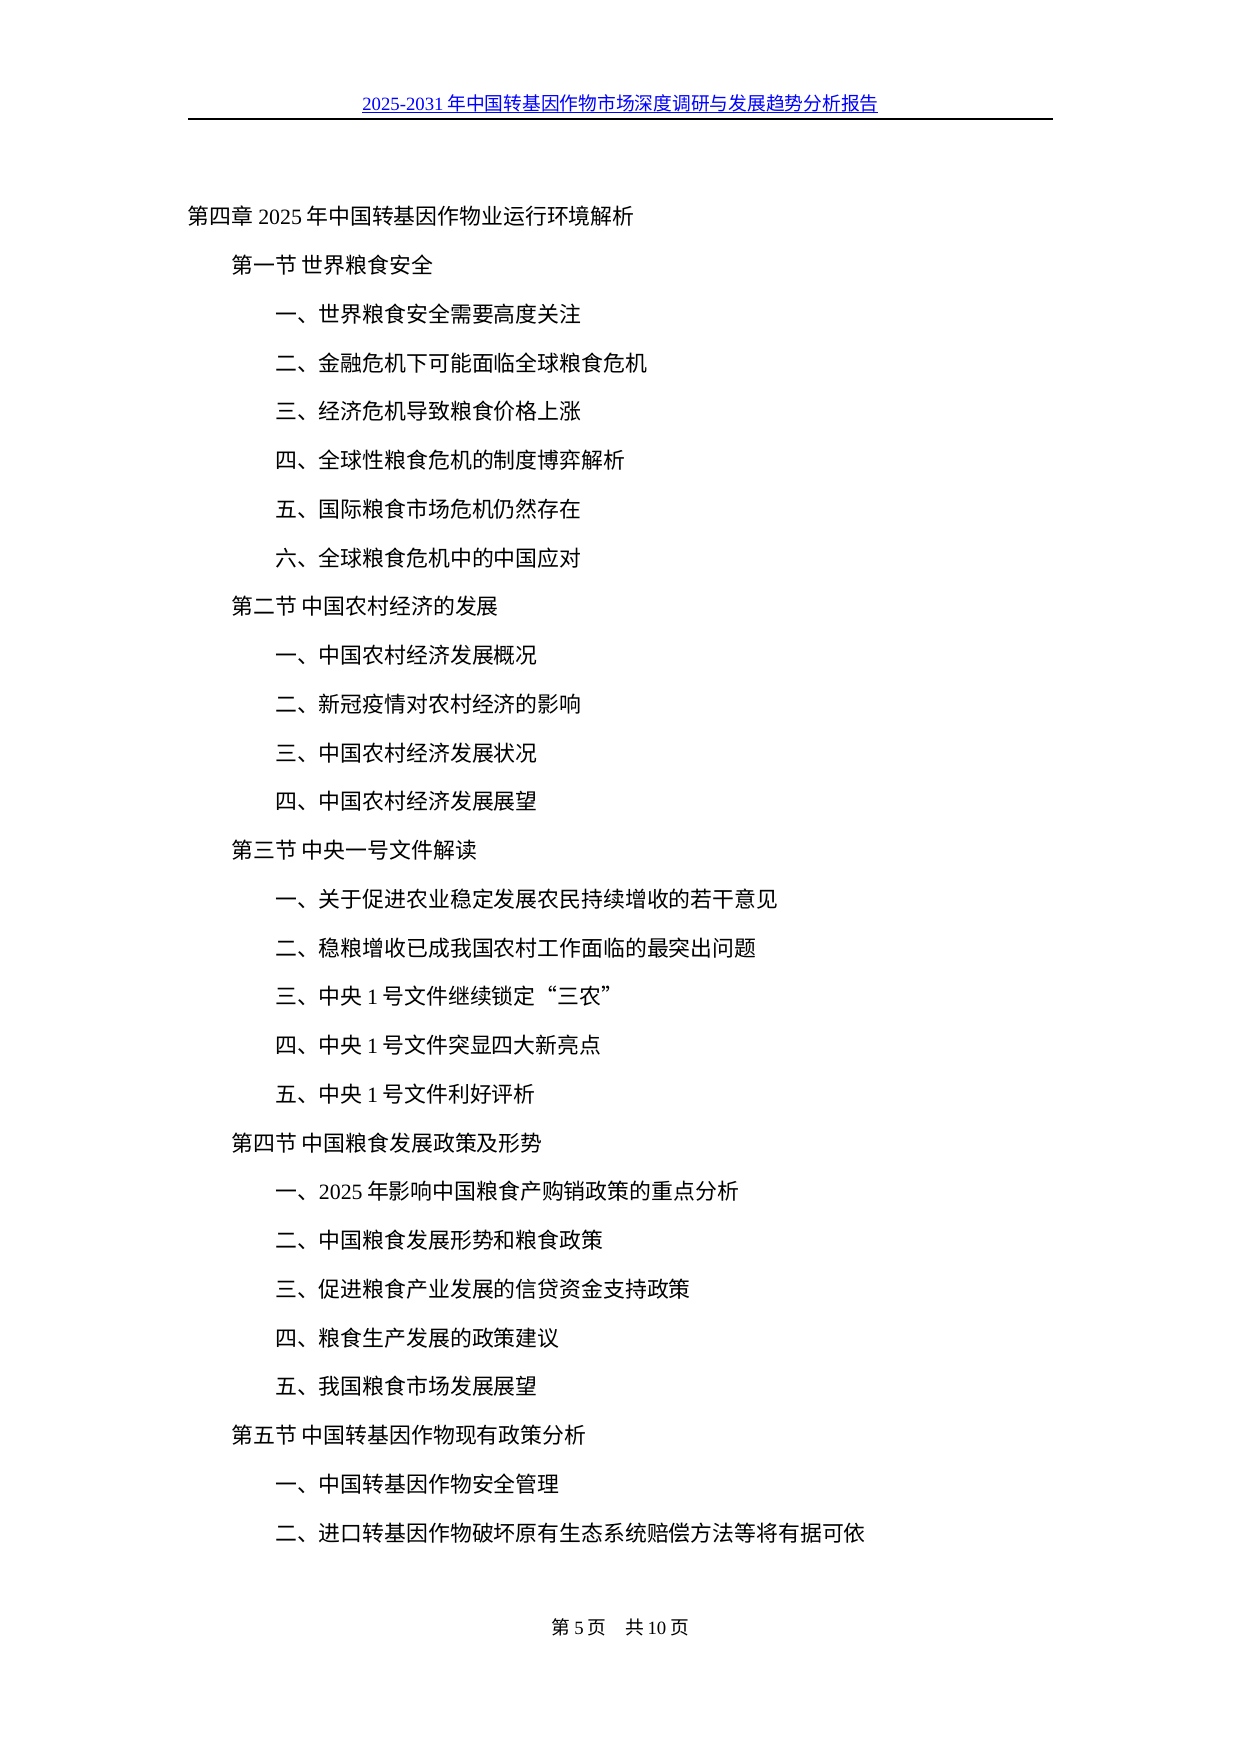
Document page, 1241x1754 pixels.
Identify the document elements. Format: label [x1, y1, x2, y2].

text [187, 150, 1053, 1548]
